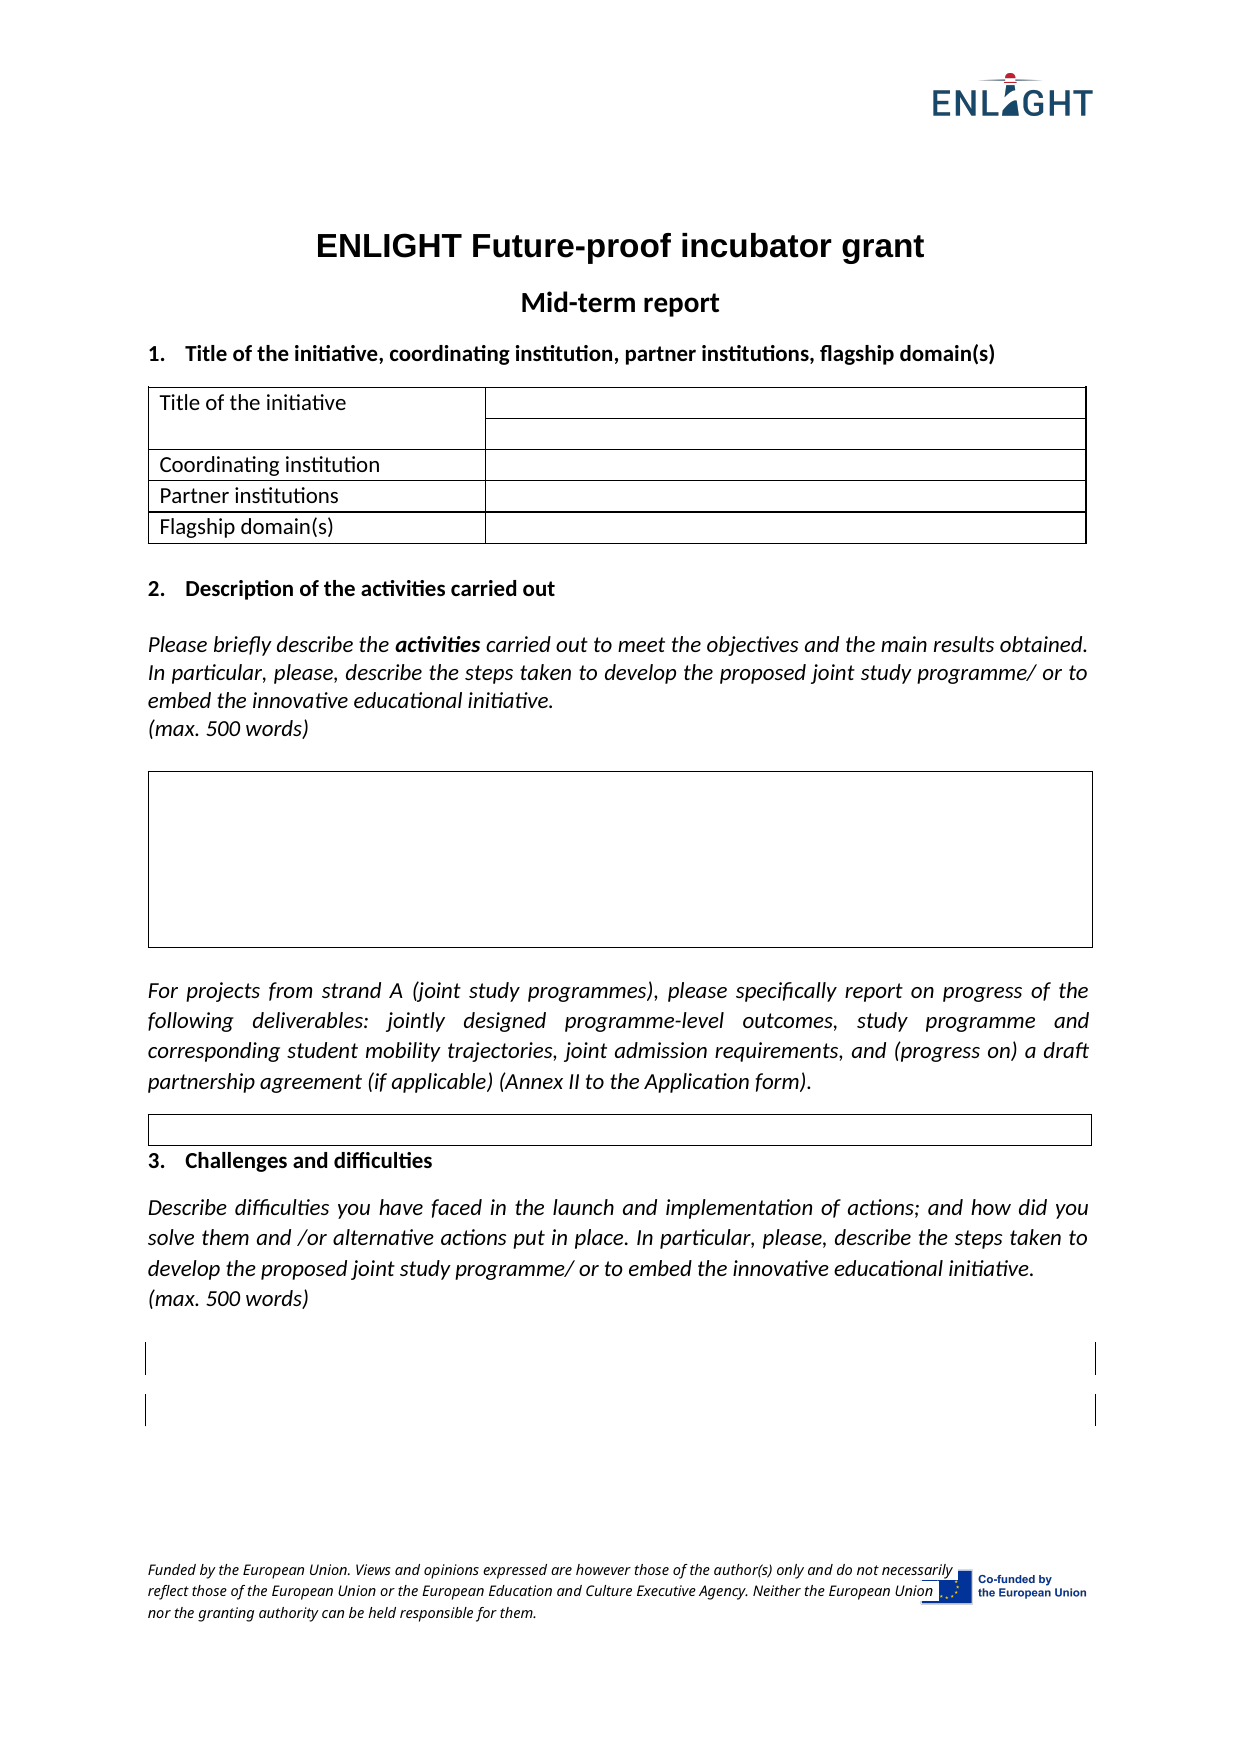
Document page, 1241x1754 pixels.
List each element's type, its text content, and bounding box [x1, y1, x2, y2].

text ENLIGHT Future-proof incubator grant [148, 226, 1093, 265]
table_cell Flagship domain(s) [149, 513, 485, 543]
table_cell [486, 481, 1085, 511]
table_header [486, 388, 1085, 418]
text (max. 500 words) [148, 1284, 1093, 1312]
table_cell Partner institutions [149, 481, 485, 511]
text (max. 500 words) [148, 714, 1085, 743]
text Please briefly describe the activities carried out to meet the objectives and the main results obtained. In particular, please, describe the steps taken to develop the proposed joint study programme/ or to embed the innovative educational initiative. [148, 631, 1093, 714]
list Description of the activities carried out [148, 574, 1085, 602]
picture [933, 73, 1093, 116]
text Describe difficulties you have faced in the launch and implementation of actions; and how did you solve them and /or alternative actions put in place. In particular, please, describe the steps taken to develop the proposed joint study programme/ or to embed the innovative educational initiative. [148, 1193, 1093, 1282]
table_header [149, 1115, 1091, 1145]
table_cell [486, 419, 1085, 449]
table_cell [486, 450, 1085, 480]
table_cell [486, 513, 1085, 543]
list Title of the initiative, coordinating institution, partner institutions, flagship domain(s) [148, 339, 1093, 368]
table_cell Coordinating institution [149, 450, 485, 480]
table_header [149, 772, 1092, 947]
picture [919, 1568, 1093, 1606]
table_header Title of the initiative [149, 388, 485, 449]
text Mid-term report [148, 284, 1093, 320]
text For projects from strand A (joint study programmes), please specifically report on progress of the following deliverables: jointly designed programme-level outcomes, study programme and corresponding student mobility trajectories, joint admission requirements, and (progress on) a draft partnership agreement (if applicable) (Annex II to the Application form). [148, 976, 1093, 1095]
list Challenges and difficulties [148, 1146, 1093, 1174]
